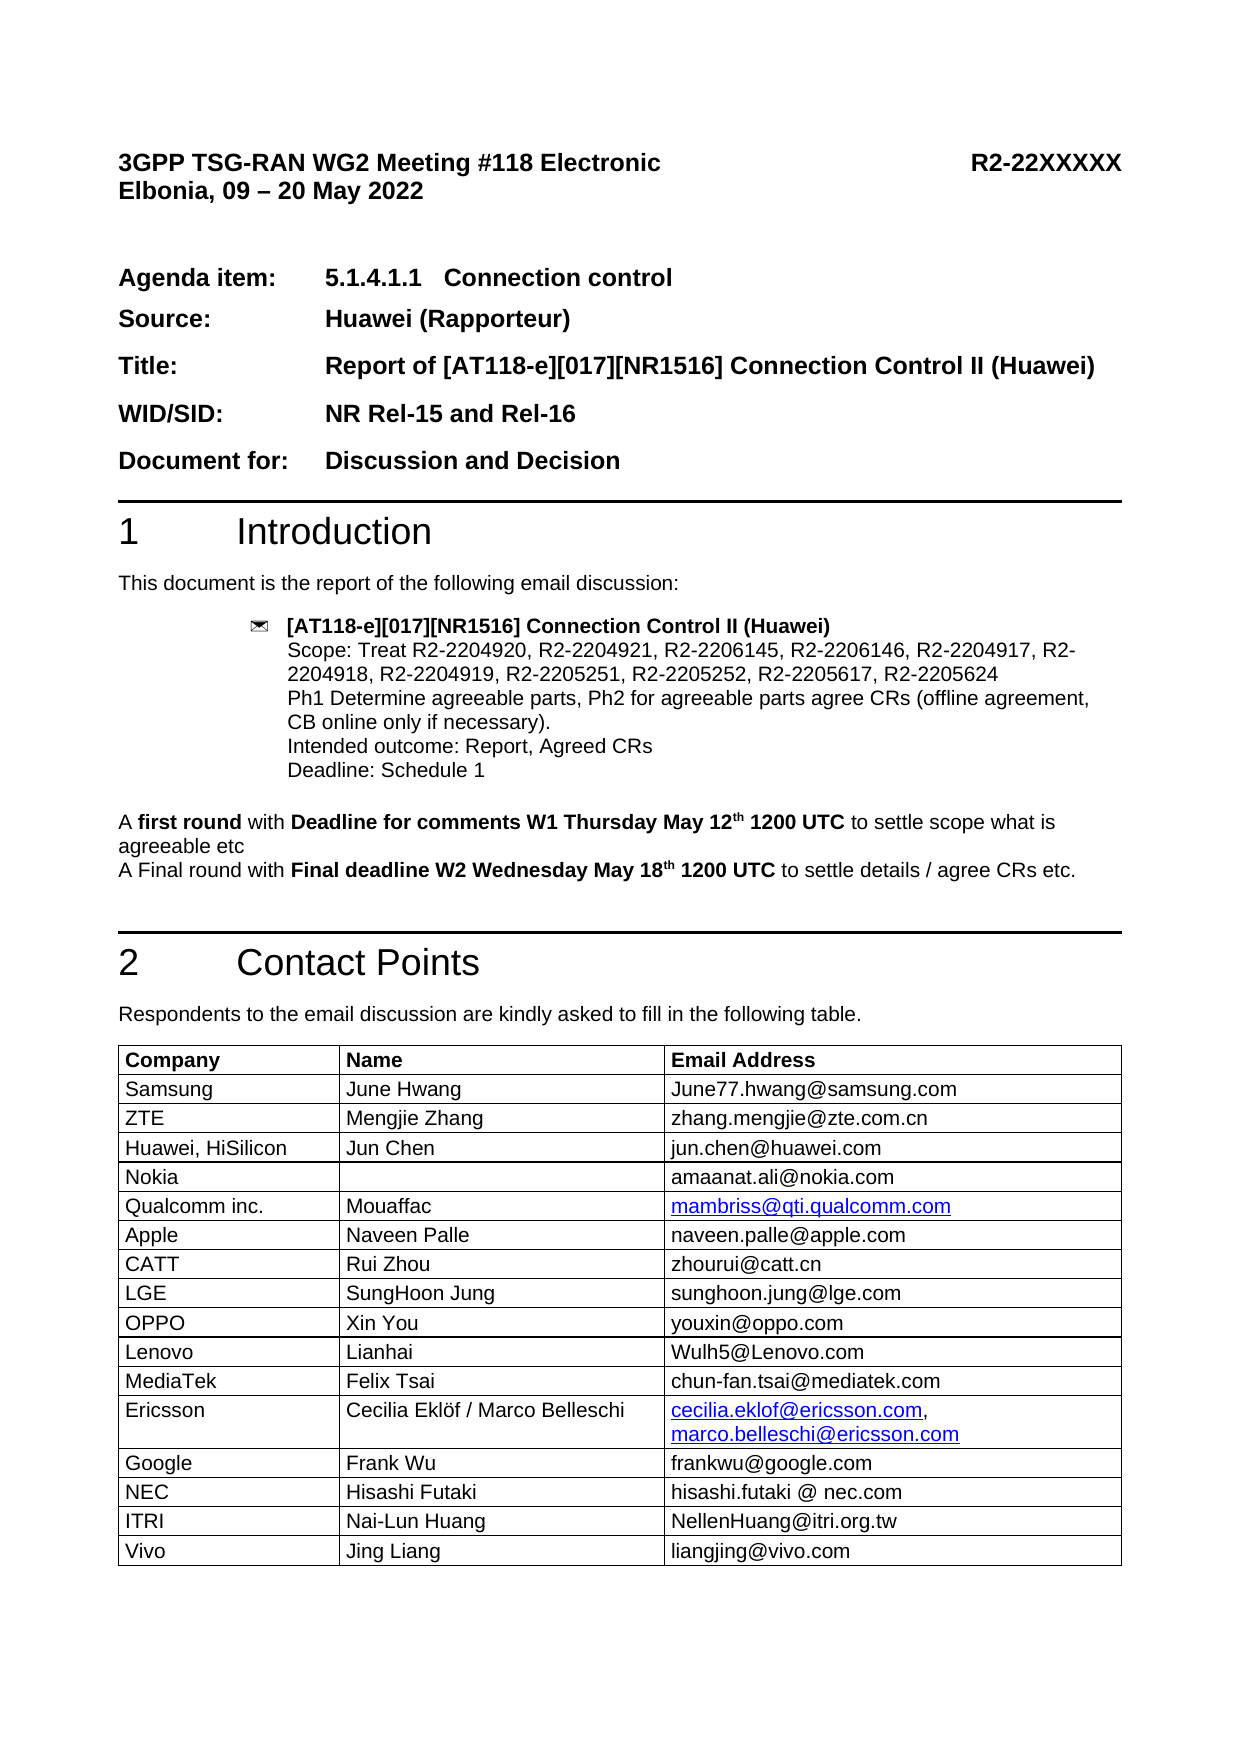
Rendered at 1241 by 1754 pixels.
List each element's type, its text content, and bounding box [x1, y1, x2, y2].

table_cell Jing Liang [340, 1536, 664, 1564]
table_cell Google [119, 1449, 339, 1477]
table_cell NEC [119, 1478, 339, 1506]
table_cell ITRI [119, 1507, 339, 1535]
table_cell [340, 1163, 664, 1191]
table_cell youxin@oppo.com [665, 1308, 1121, 1336]
table_cell chun-fan.tsai@mediatek.com [665, 1367, 1121, 1395]
text Title: Report of [AT118-e][017][NR1516] Connection Control II (Huawei) [118, 351, 1122, 380]
table_header Name [340, 1046, 664, 1074]
table_cell Apple [119, 1221, 339, 1249]
table_cell Lenovo [119, 1338, 339, 1366]
table_cell Huawei, HiSilicon [119, 1133, 339, 1161]
table_cell liangjing@vivo.com [665, 1536, 1121, 1564]
text Agenda item: 5.1.4.1.1 Connection control [118, 262, 1122, 291]
table_cell SungHoon Jung [340, 1279, 664, 1307]
table_cell Wulh5@Lenovo.com [665, 1338, 1121, 1366]
table_cell Mengjie Zhang [340, 1104, 664, 1132]
table_cell zhang.mengjie@zte.com.cn [665, 1104, 1121, 1132]
text [AT118-e][017][NR1516] Connection Control II (Huawei) [249, 614, 1122, 638]
table_cell June77.hwang@samsung.com [665, 1075, 1121, 1103]
text 3GPP TSG-RAN WG2 Meeting #118 Electronic R2-22XXXXX [118, 147, 1122, 176]
table_cell frankwu@google.com [665, 1449, 1121, 1477]
text Intended outcome: Report, Agreed CRs [249, 734, 1122, 758]
table_header Email Address [665, 1046, 1121, 1074]
table_cell Nokia [119, 1163, 339, 1191]
table_cell OPPO [119, 1308, 339, 1336]
table_cell amaanat.ali@nokia.com [665, 1163, 1121, 1191]
table_cell Lianhai [340, 1338, 664, 1366]
table_cell June Hwang [340, 1075, 664, 1103]
table_cell NellenHuang@itri.org.tw [665, 1507, 1121, 1535]
table_cell ZTE [119, 1104, 339, 1132]
table_cell Rui Zhou [340, 1250, 664, 1278]
subtitle 2 Contact Points [118, 934, 1122, 983]
table_cell Qualcomm inc. [119, 1192, 339, 1220]
table_cell Felix Tsai [340, 1367, 664, 1395]
table_cell mambriss@qti.qualcomm.com [665, 1192, 1121, 1220]
table_cell Hisashi Futaki [340, 1478, 664, 1506]
table_cell LGE [119, 1279, 339, 1307]
text A Final round with Final deadline W2 Wednesday May 18th 1200 UTC to settle details / agree CRs etc. [118, 858, 1122, 882]
text Source: Huawei (Rapporteur) [118, 304, 1122, 332]
table_cell Naveen Palle [340, 1221, 664, 1249]
table_cell Nai-Lun Huang [340, 1507, 664, 1535]
table_cell Jun Chen [340, 1133, 664, 1161]
table_cell hisashi.futaki @ nec.com [665, 1478, 1121, 1506]
table_cell jun.chen@huawei.com [665, 1133, 1121, 1161]
table_cell CATT [119, 1250, 339, 1278]
table_cell Ericsson [119, 1396, 339, 1448]
text This document is the report of the following email discussion: [118, 571, 1122, 595]
table_cell naveen.palle@apple.com [665, 1221, 1121, 1249]
text Respondents to the email discussion are kindly asked to fill in the following table. [118, 1002, 1122, 1026]
table_cell Vivo [119, 1536, 339, 1564]
table_cell Frank Wu [340, 1449, 664, 1477]
table_cell Mouaffac [340, 1192, 664, 1220]
subtitle 1 Introduction [118, 503, 1122, 552]
text Scope: Treat R2-2204920, R2-2204921, R2-2206145, R2-2206146, R2-2204917, R2-2204918, R2-2204919, R2-2205251, R2-2205252, R2-2205617, R2-2205624 [249, 638, 1122, 686]
table_cell MediaTek [119, 1367, 339, 1395]
text WID/SID: NR Rel-15 and Rel-16 [118, 399, 1122, 427]
text Ph1 Determine agreeable parts, Ph2 for agreeable parts agree CRs (offline agreement, CB online only if necessary). [249, 686, 1122, 734]
table_cell sunghoon.jung@lge.com [665, 1279, 1121, 1307]
text Document for: Discussion and Decision [118, 446, 1122, 475]
text Deadline: Schedule 1 [249, 758, 1122, 782]
table_cell Cecilia Eklöf / Marco Belleschi [340, 1396, 664, 1448]
text A first round with Deadline for comments W1 Thursday May 12th 1200 UTC to settle scope what is agreeable etc [118, 810, 1122, 858]
table_cell Xin You [340, 1308, 664, 1336]
table_cell cecilia.eklof@ericsson.com, marco.belleschi@ericsson.com [665, 1396, 1121, 1448]
table_cell zhourui@catt.cn [665, 1250, 1121, 1278]
table_cell Samsung [119, 1075, 339, 1103]
table_header Company [119, 1046, 339, 1074]
text Elbonia, 09 – 20 May 2022 [118, 176, 1122, 205]
